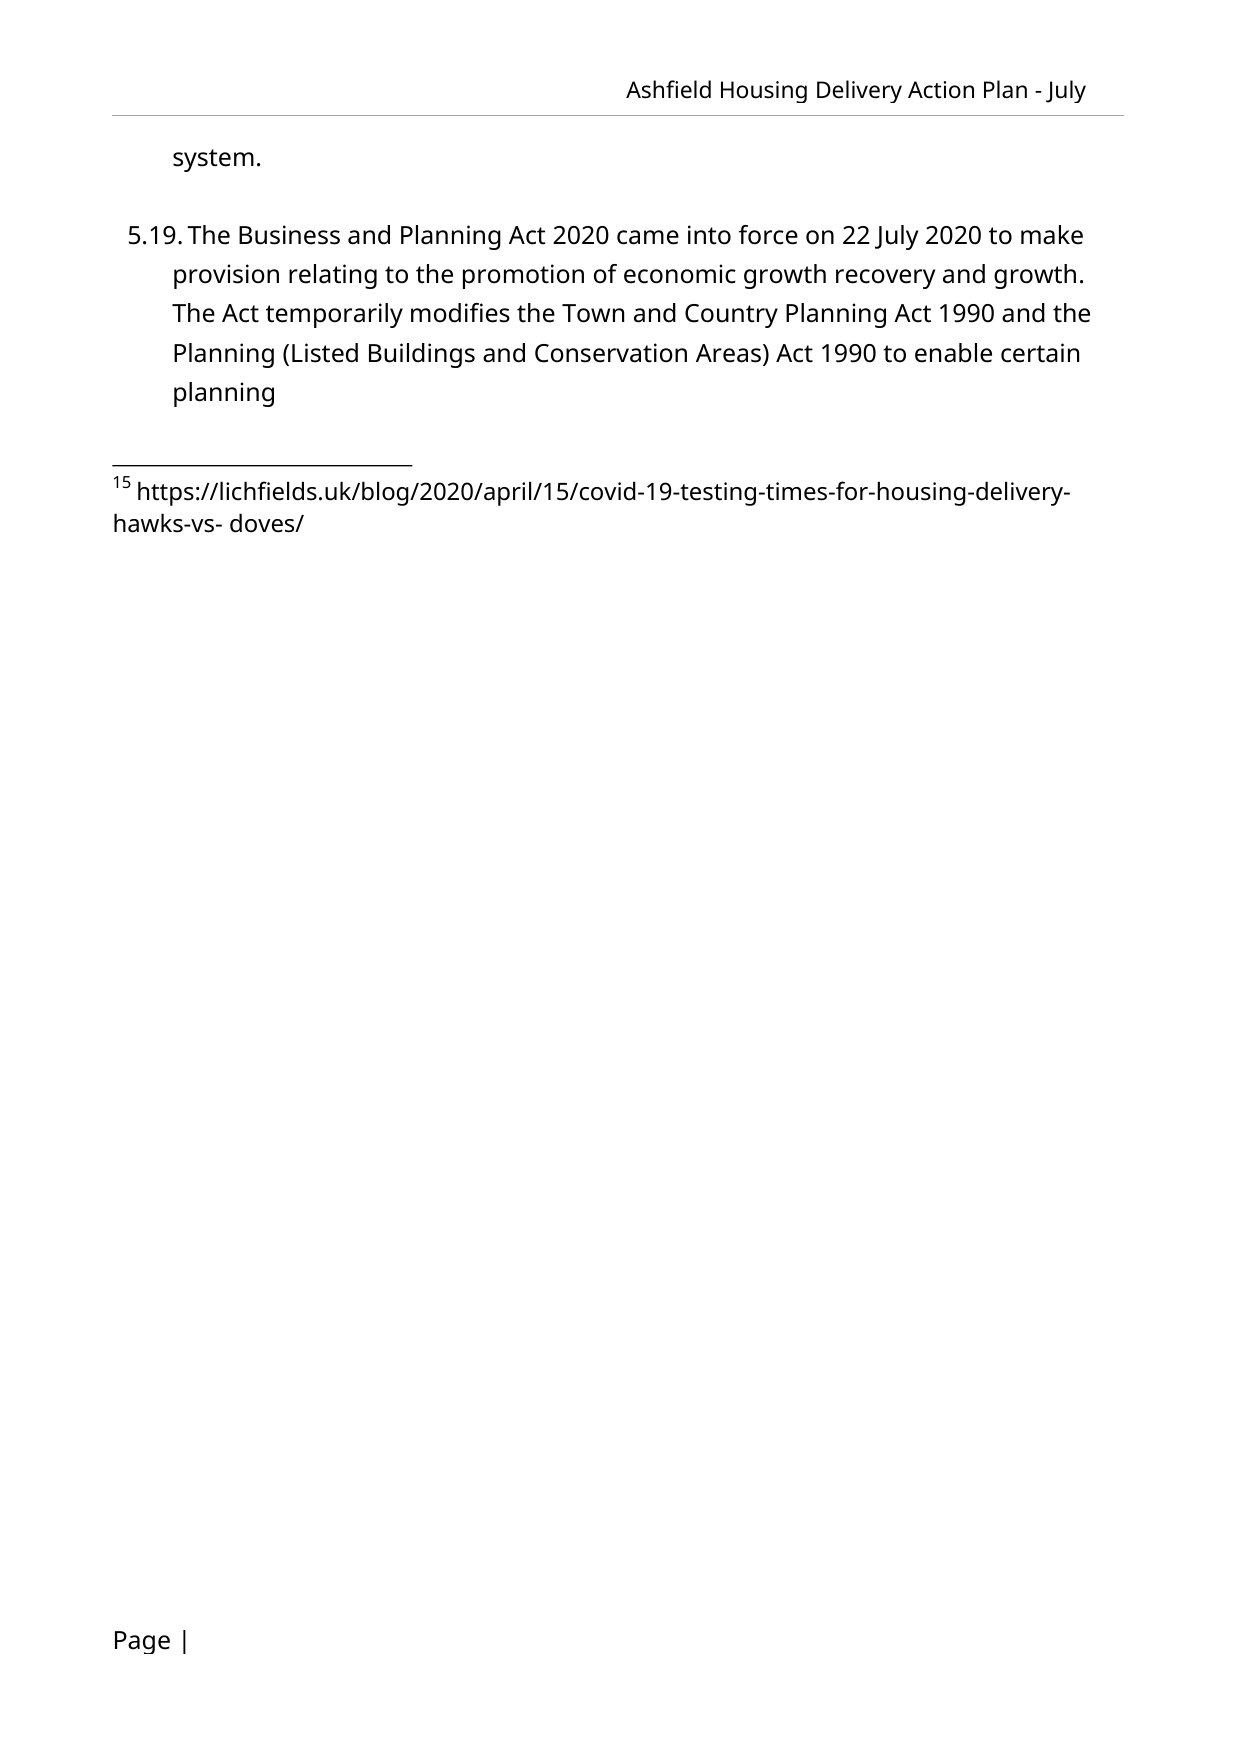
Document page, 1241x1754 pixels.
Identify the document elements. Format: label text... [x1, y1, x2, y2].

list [127, 139, 1128, 174]
list The Business and Planning Act 2020 came into force on 22 July 2020 to make provision relating to the promotion of economic growth recovery and growth. The Act temporarily modifies the Town and Country Planning Act 1990 and the Planning (Listed Buildings and Conservation Areas) Act 1990 to enable certain planning [127, 218, 1106, 408]
text 15 https://lichfields.uk/blog/2020/april/15/covid-19-testing-times-for-housing-delivery-hawks-vs- doves/ [112, 471, 1129, 540]
